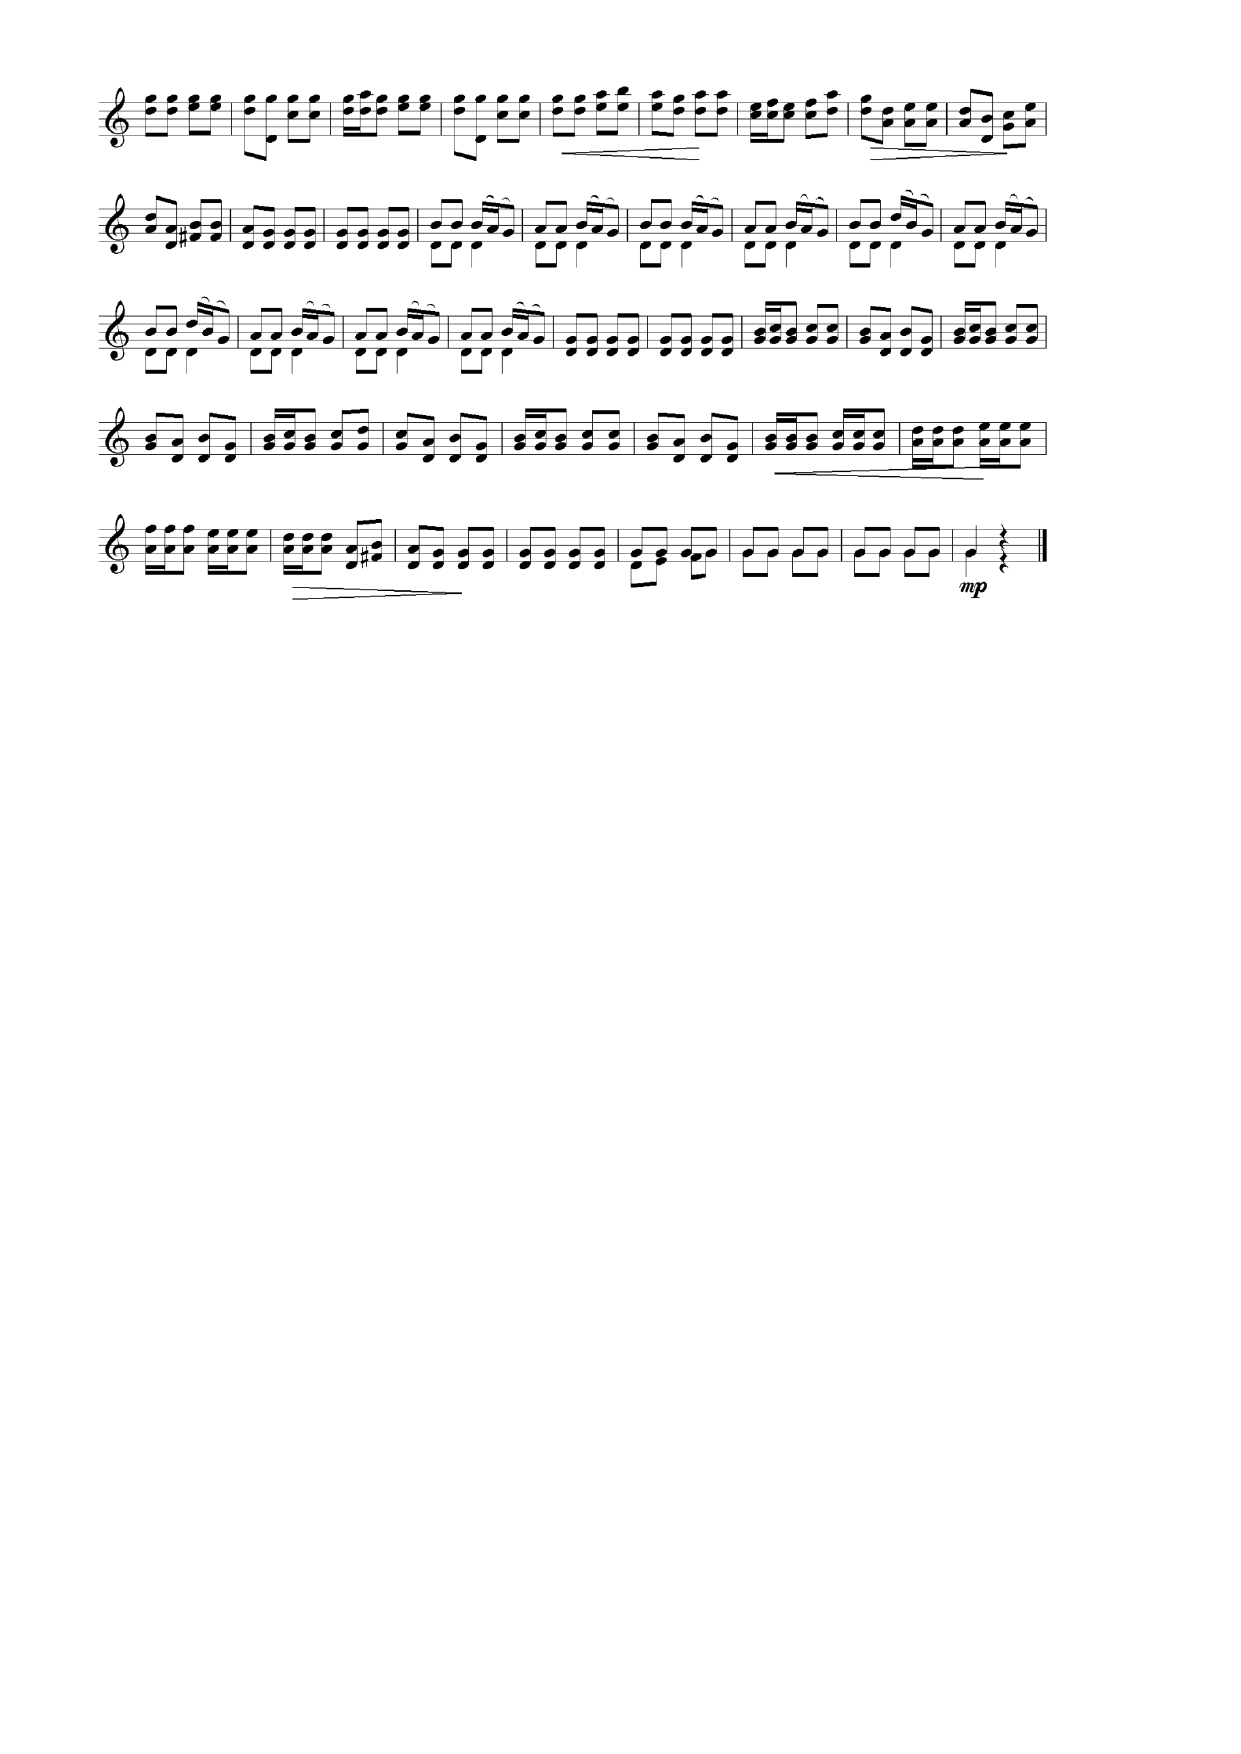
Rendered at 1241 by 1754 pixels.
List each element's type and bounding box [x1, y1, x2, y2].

picture [75, 75, 1051, 605]
